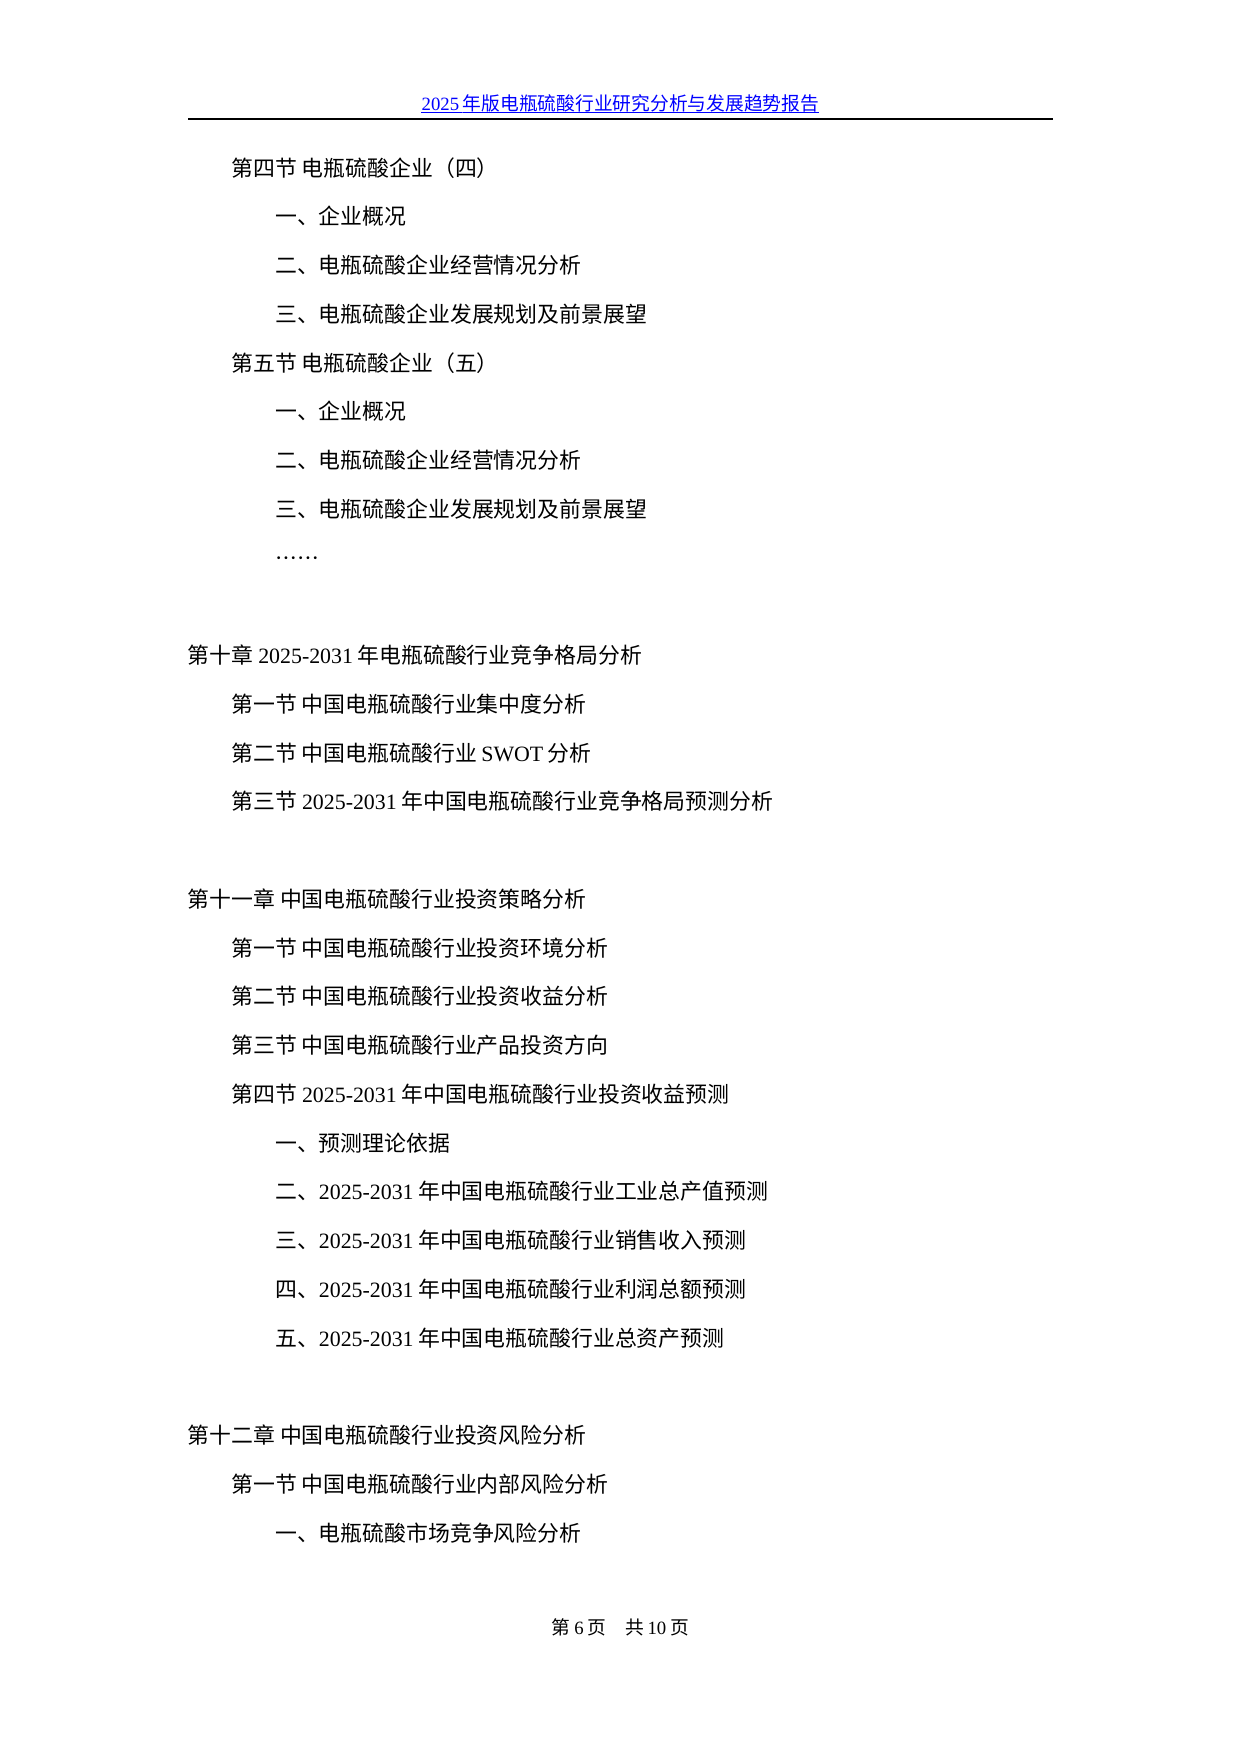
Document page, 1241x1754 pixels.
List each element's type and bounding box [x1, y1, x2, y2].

text [187, 150, 1053, 1548]
